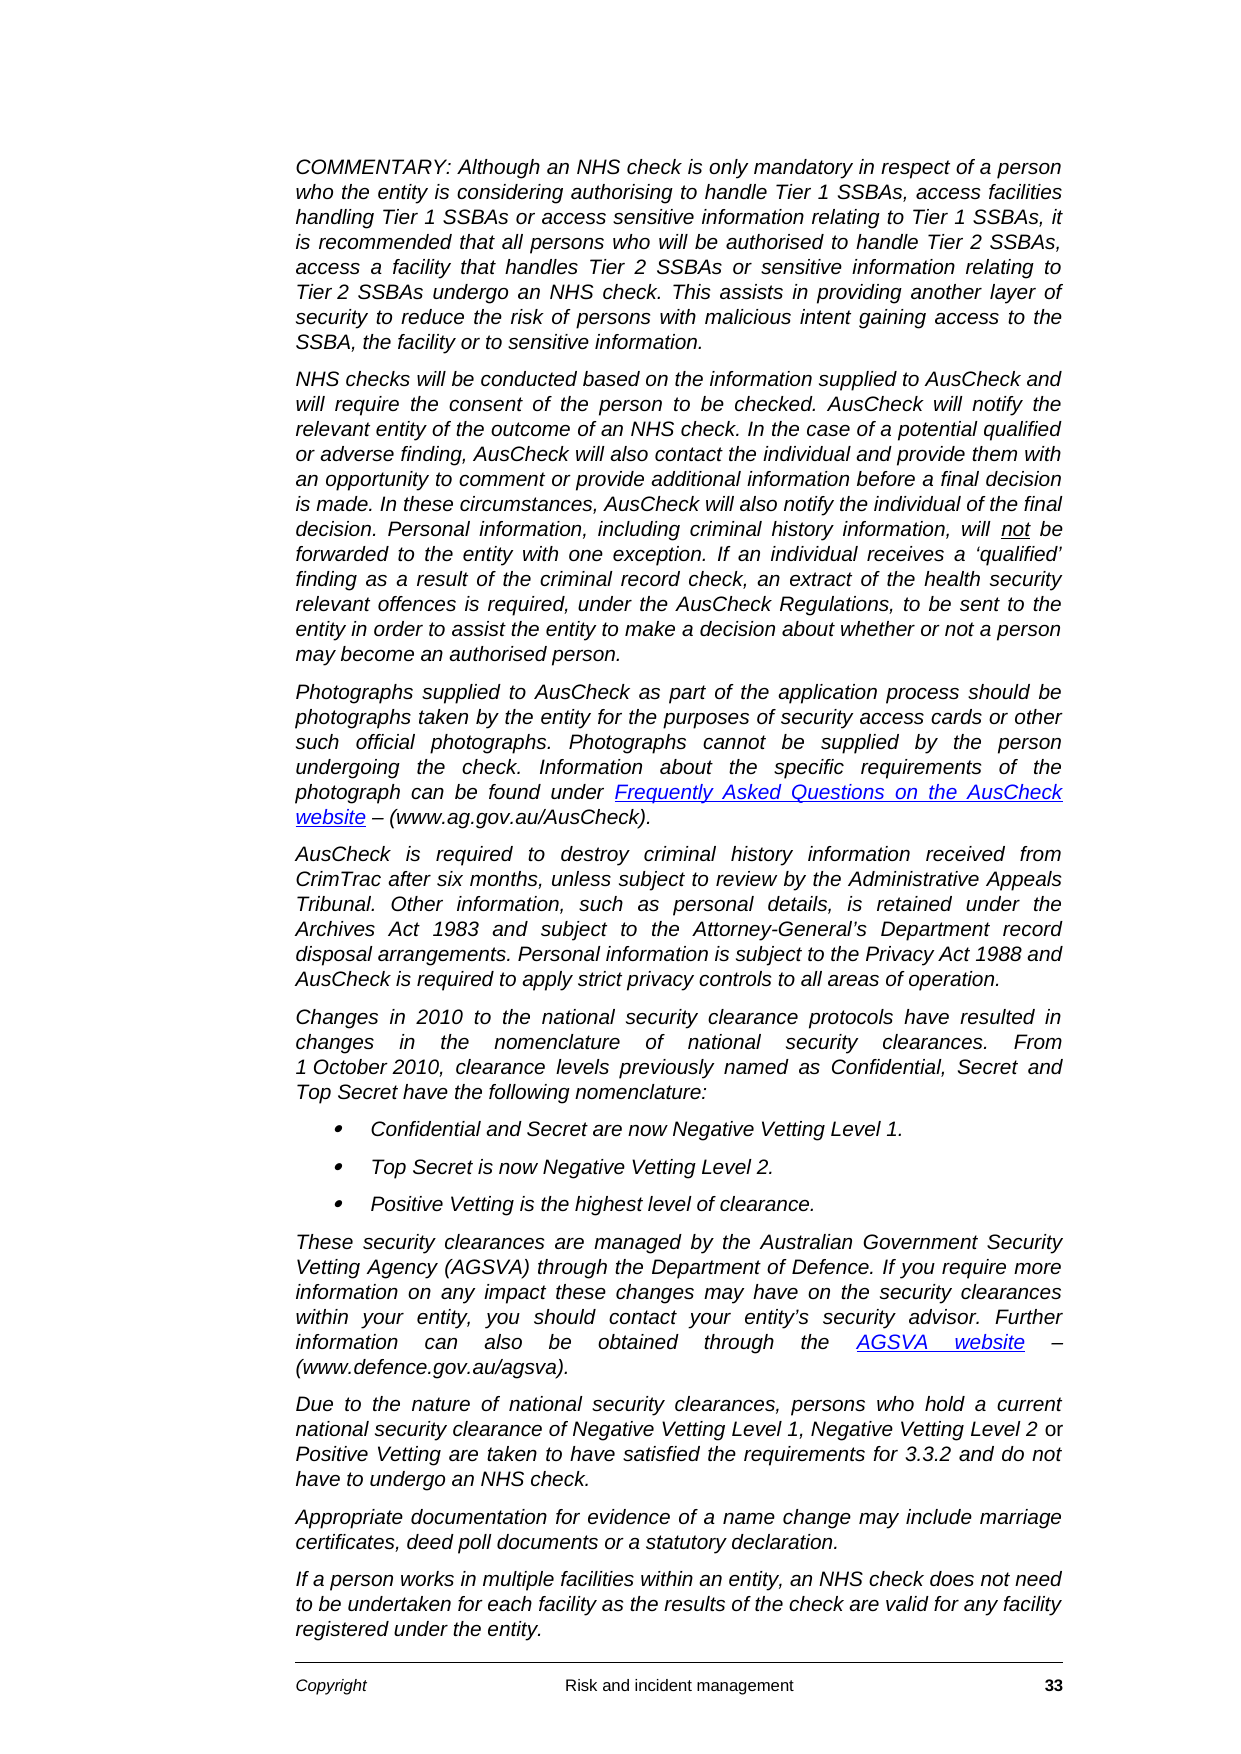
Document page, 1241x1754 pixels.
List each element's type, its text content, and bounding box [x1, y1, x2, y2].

text These security clearances are managed by the Australian Government Security Vetting Agency (AGSVA) through the Department of Defence. If you require more information on any impact these changes may have on the security clearances within your entity, you should contact your entity’s security advisor. Further information can also be obtained through the AGSVA website – (www.defence.gov.au/agsva). [295, 1228, 1063, 1378]
text AusCheck is required to destroy criminal history information received from CrimTrac after six months, unless subject to review by the Administrative Appeals Tribunal. Other information, such as personal details, is retained under the Archives Act 1983 and subject to the Attorney-General’s Department record disposal arrangements. Personal information is subject to the Privacy Act 1988 and AusCheck is required to apply strict privacy controls to all areas of operation. [295, 841, 1063, 991]
text If a person works in multiple facilities within an entity, an NHS check does not need to be undertaken for each facility as the results of the check are valid for any facility registered under the entity. [295, 1566, 1063, 1641]
text Changes in 2010 to the national security clearance protocols have resulted in changes in the nomenclature of national security clearances. From 1 October 2010, clearance levels previously named as Confidential, Secret and Top Secret have the following nomenclature: [295, 1003, 1063, 1103]
text Appropriate documentation for evidence of a name change may include marriage certificates, deed poll documents or a statutory declaration. [295, 1503, 1063, 1553]
text Photographs supplied to AusCheck as part of the application process should be photographs taken by the entity for the purposes of security access cards or other such official photographs. Photographs cannot be supplied by the person undergoing the check. Information about the specific requirements of the photograph can be found under Frequently Asked Questions on the AusCheck website – (www.ag.gov.au/AusCheck). [295, 678, 1063, 828]
list Positive Vetting is the highest level of clearance. [333, 1191, 1063, 1216]
list Top Secret is now Negative Vetting Level 2. [333, 1153, 1063, 1178]
text COMMENTARY: Although an NHS check is only mandatory in respect of a person who the entity is considering authorising to handle Tier 1 SSBAs, access facilities handling Tier 1 SSBAs or access sensitive information relating to Tier 1 SSBAs, it is recommended that all persons who will be authorised to handle Tier 2 SSBAs, access a facility that handles Tier 2 SSBAs or sensitive information relating to Tier 2 SSBAs undergo an NHS check. This assists in providing another layer of security to reduce the risk of persons with malicious intent gaining access to the SSBA, the facility or to sensitive information. [295, 153, 1063, 353]
text Due to the nature of national security clearances, persons who hold a current national security clearance of Negative Vetting Level 1, Negative Vetting Level 2 or Positive Vetting are taken to have satisfied the requirements for 3.3.2 and do not have to undergo an NHS check. [295, 1391, 1063, 1491]
text NHS checks will be conducted based on the information supplied to AusCheck and will require the consent of the person to be checked. AusCheck will notify the relevant entity of the outcome of an NHS check. In the case of a potential qualified or adverse finding, AusCheck will also contact the individual and provide them with an opportunity to comment or provide additional information before a final decision is made. In these circumstances, AusCheck will also notify the individual of the final decision. Personal information, including criminal history information, will not be forwarded to the entity with one exception. If an individual receives a ‘qualified’ finding as a result of the criminal record check, an extract of the health security relevant offences is required, under the AusCheck Regulations, to be sent to the entity in order to assist the entity to make a decision about whether or not a person may become an authorised person. [295, 366, 1063, 666]
list Confidential and Secret are now Negative Vetting Level 1. [333, 1116, 1063, 1141]
